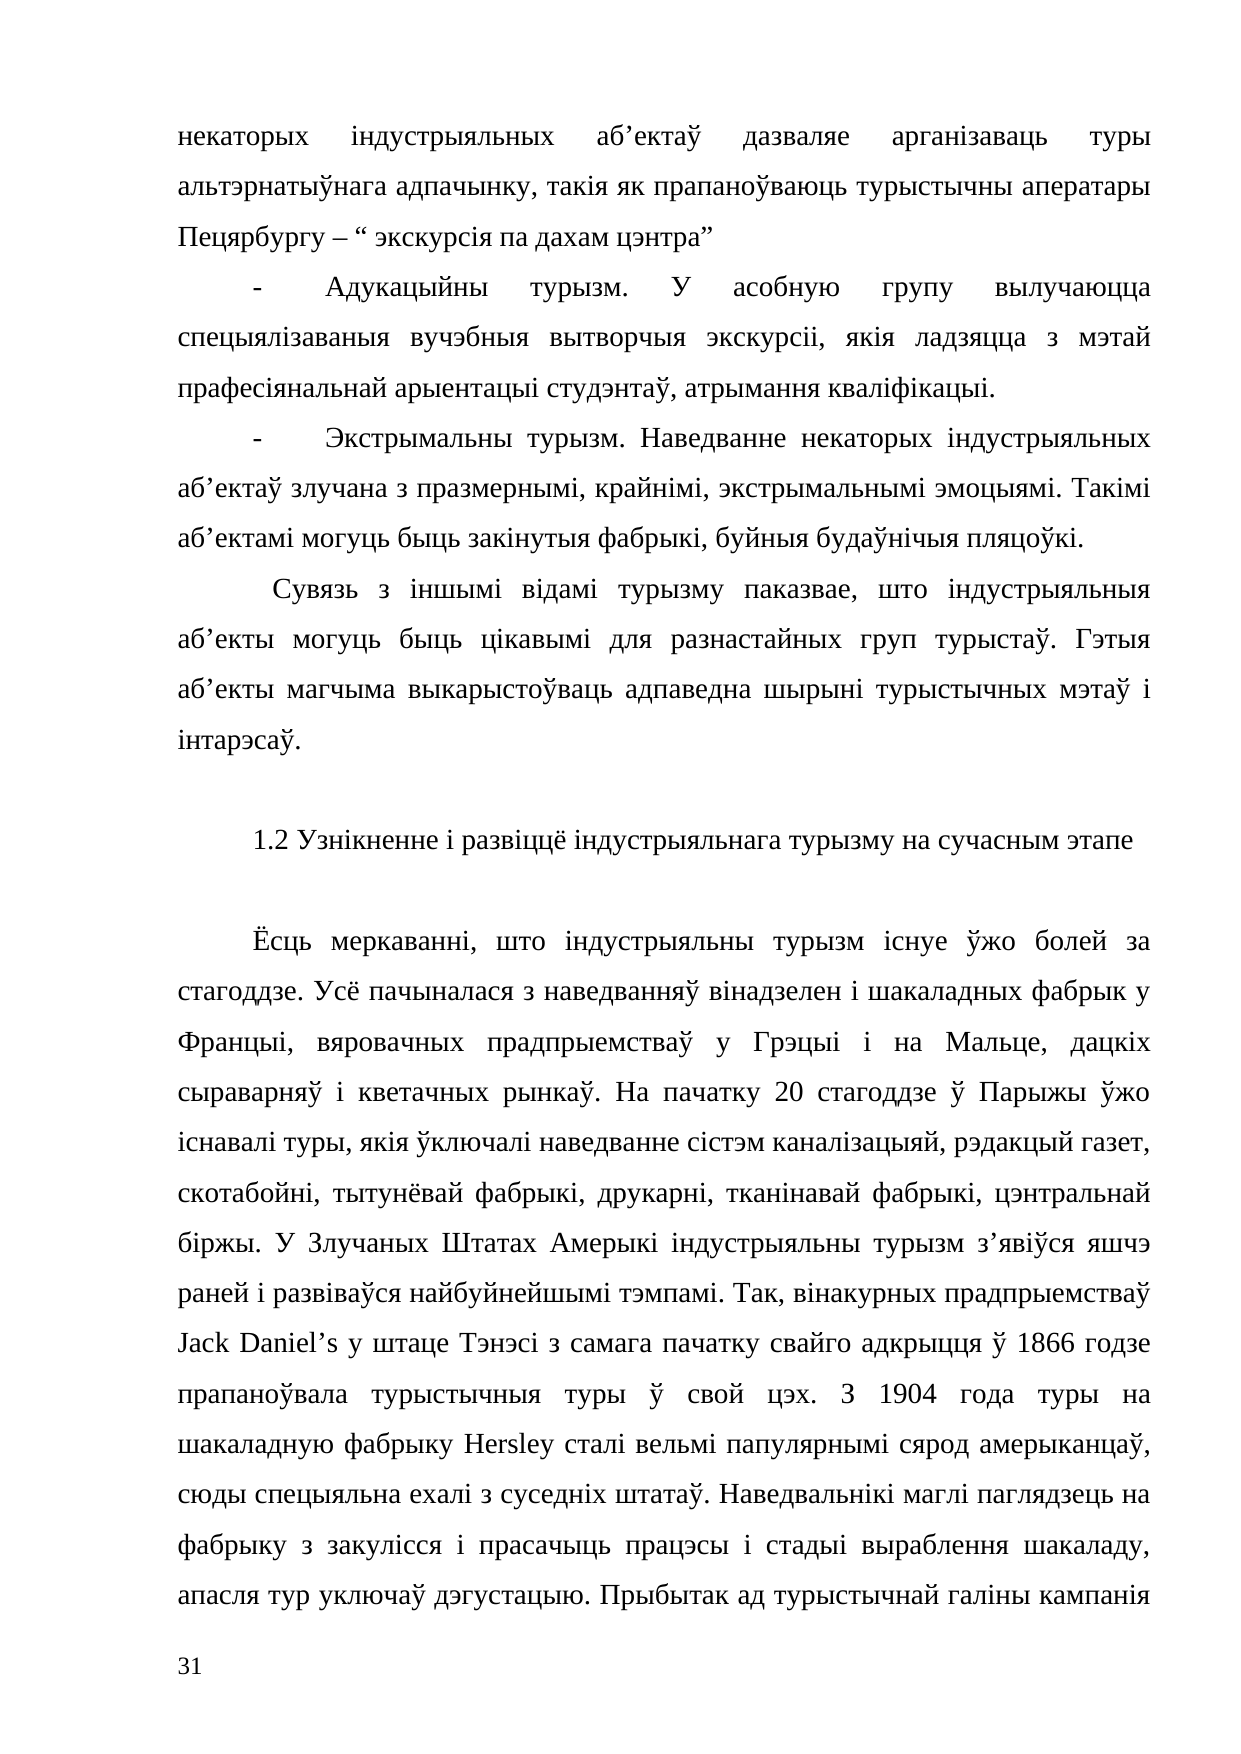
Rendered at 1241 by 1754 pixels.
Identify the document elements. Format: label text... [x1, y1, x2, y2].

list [177, 118, 1152, 252]
list Экстрымальны турызм. Наведванне некаторых індустрыяльных аб’ектаў злучана з празмернымі, крайнімі, экстрымальнымі эмоцыямі. Такімі аб’ектамі могуць быць закінутыя фабрыкі, буйныя будаўнічыя пляцоўкі. [177, 420, 1152, 554]
text 1.2 Узнікненне і развіццё індустрыяльнага турызму на сучасным этапе [177, 822, 1152, 856]
list Адукацыйны турызм. У асобную групу вылучаюцца спецыялізаваныя вучэбныя вытворчыя экскурсіі, якія ладзяцца з мэтай прафесіянальнай арыентацыі студэнтаў, атрымання кваліфікацыі. [177, 269, 1152, 403]
text Сувязь з іншымі відамі турызму паказвае, што індустрыяльныя аб’екты могуць быць цікавымі для разнастайных груп турыстаў. Гэтыя аб’екты магчыма выкарыстоўваць адпаведна шырыні турыстычных мэтаў і інтарэсаў. [177, 571, 1152, 755]
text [177, 923, 1152, 1611]
